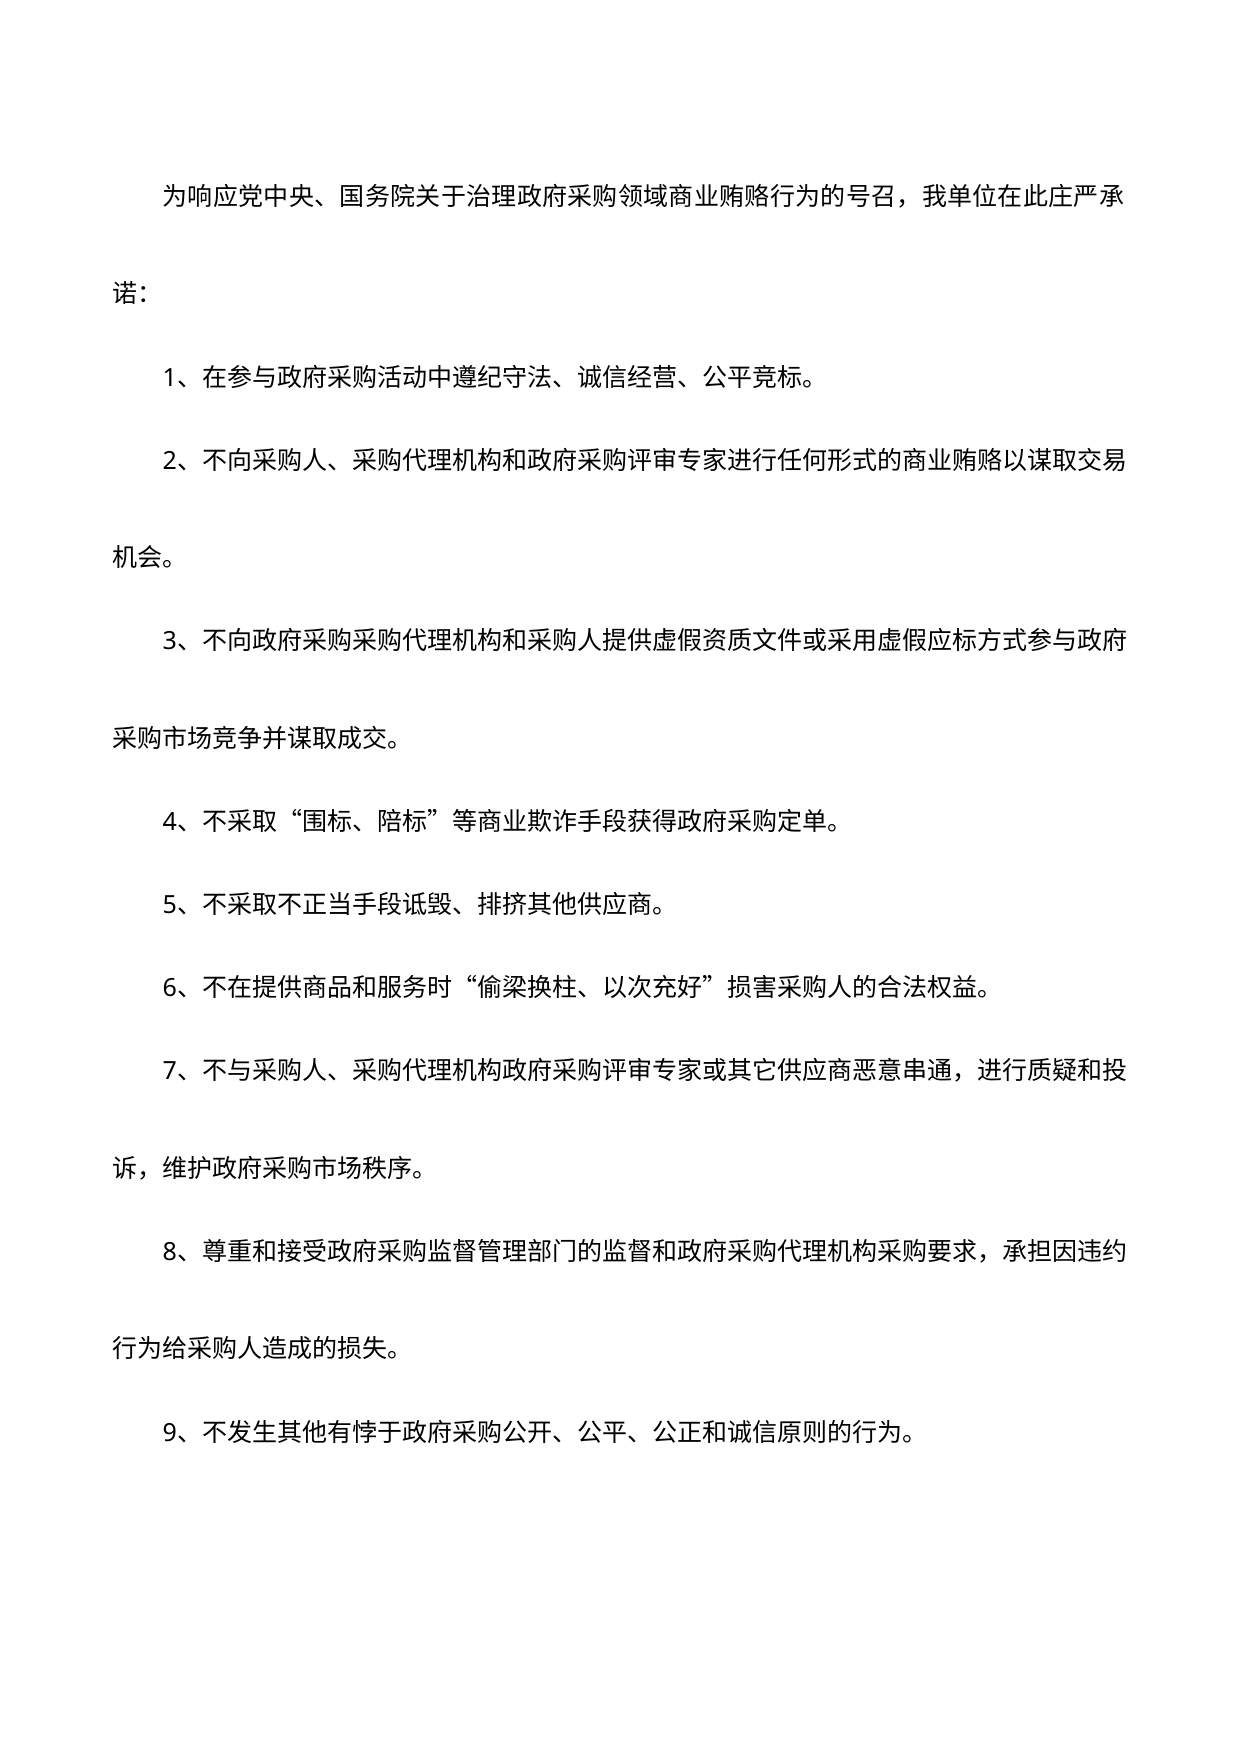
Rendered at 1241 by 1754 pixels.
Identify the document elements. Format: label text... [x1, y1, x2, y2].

text 6、不在提供商品和服务时“偷梁换柱、以次充好”损害采购人的合法权益。 [112, 953, 1128, 1018]
text 3、不向政府采购采购代理机构和采购人提供虚假资质文件或采用虚假应标方式参与政府采购市场竞争并谋取成交。 [112, 606, 1128, 769]
text 4、不采取“围标、陪标”等商业欺诈手段获得政府采购定单。 [112, 787, 1128, 852]
text 5、不采取不正当手段诋毁、排挤其他供应商。 [112, 870, 1128, 935]
text 7、不与采购人、采购代理机构政府采购评审专家或其它供应商恶意串通，进行质疑和投诉，维护政府采购市场秩序。 [112, 1036, 1128, 1199]
text 1、在参与政府采购活动中遵纪守法、诚信经营、公平竞标。 [112, 343, 1128, 408]
text 8、尊重和接受政府采购监督管理部门的监督和政府采购代理机构采购要求，承担因违约行为给采购人造成的损失。 [112, 1217, 1128, 1379]
text 2、不向采购人、采购代理机构和政府采购评审专家进行任何形式的商业贿赂以谋取交易机会。 [112, 426, 1128, 588]
text 9、不发生其他有悖于政府采购公开、公平、公正和诚信原则的行为。 [112, 1398, 1128, 1463]
text 为响应党中央、国务院关于治理政府采购领域商业贿赂行为的号召，我单位在此庄严承诺： [112, 162, 1128, 324]
